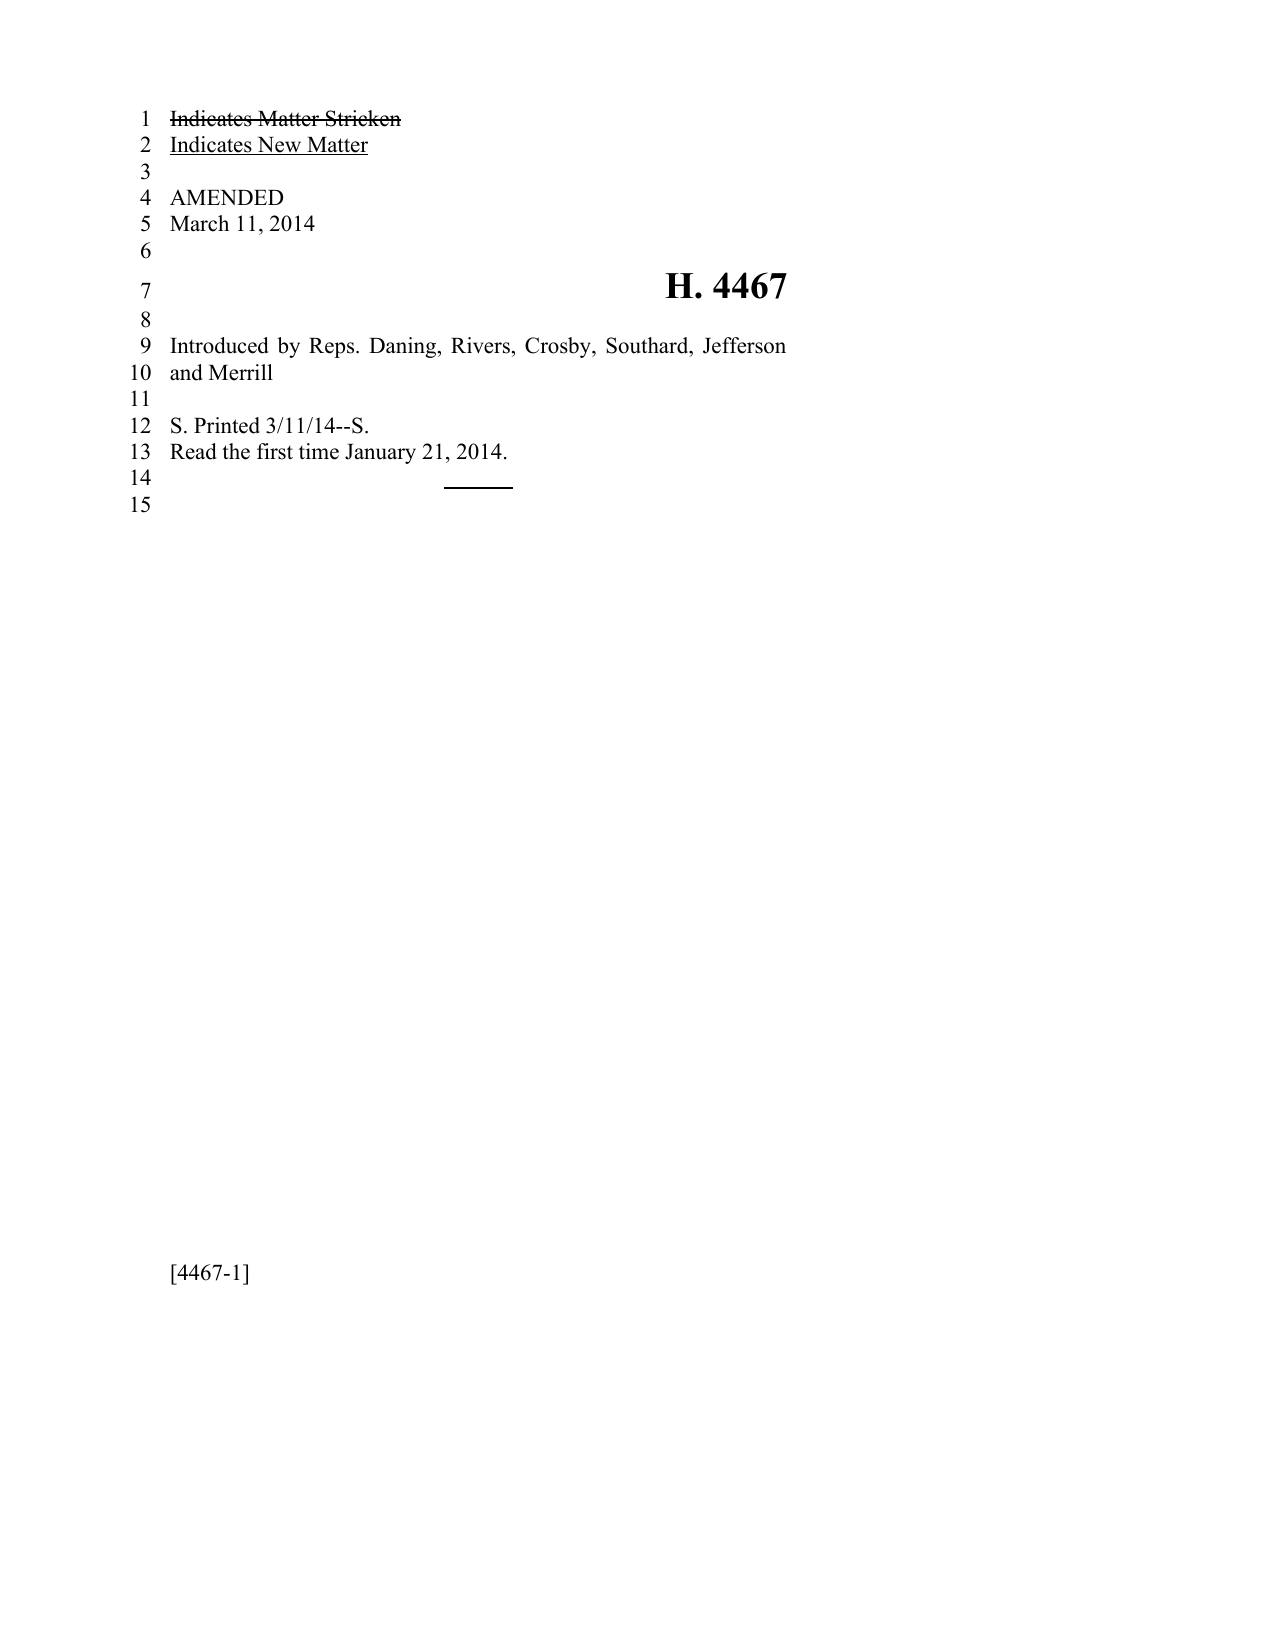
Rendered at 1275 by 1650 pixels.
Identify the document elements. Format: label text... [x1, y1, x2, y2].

text Indicates Matter Stricken [169, 105, 787, 131]
text H. 4467 [169, 263, 787, 306]
text Indicates New Matter [169, 131, 787, 158]
text S. Printed 3/11/14--S. [169, 412, 787, 438]
text Introduced by Reps. Daning, Rivers, Crosby, Southard, Jefferson and Merrill [169, 333, 787, 385]
text Read the first time January 21, 2014. [169, 438, 787, 464]
text AMENDED [169, 184, 787, 210]
text March 11, 2014 [169, 210, 787, 237]
